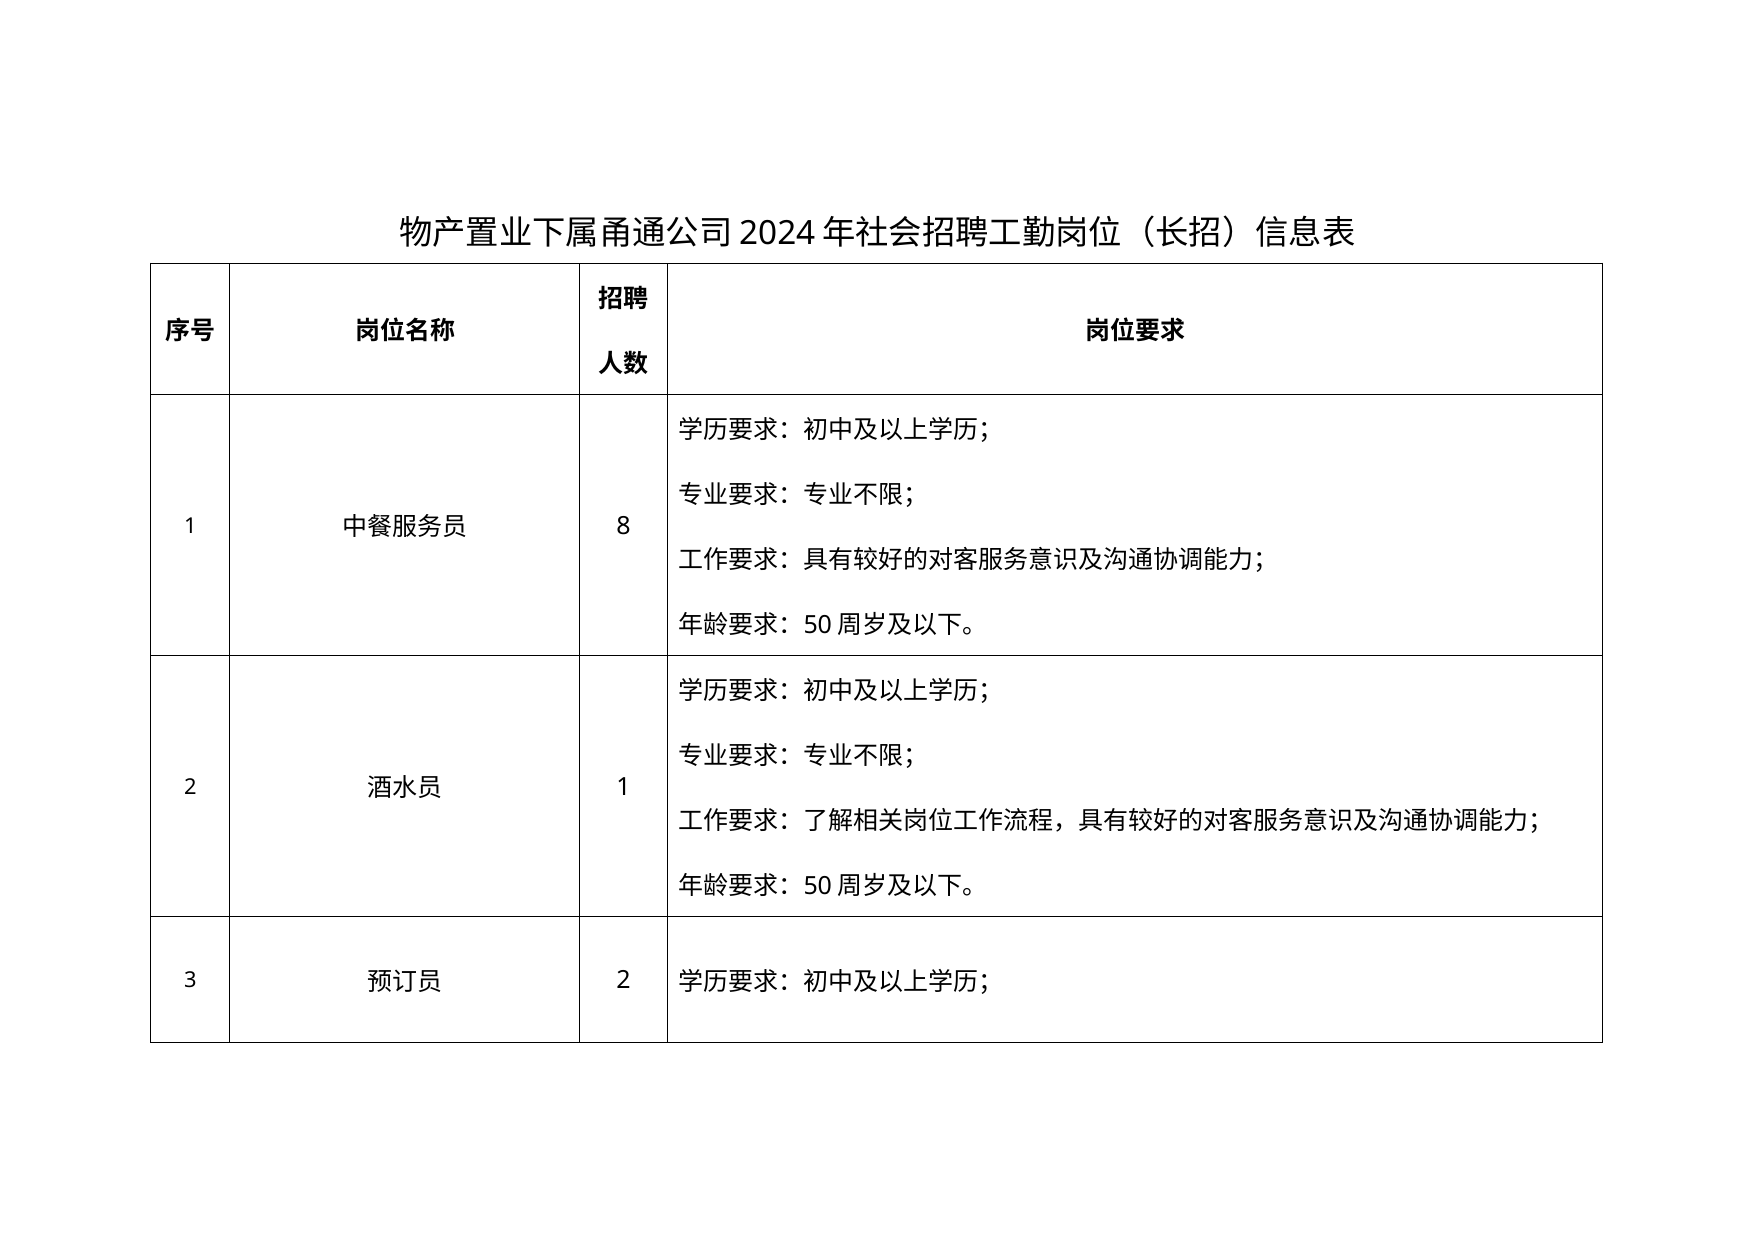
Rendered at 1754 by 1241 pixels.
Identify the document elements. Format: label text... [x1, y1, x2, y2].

table_cell 1 [151, 395, 229, 655]
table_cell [668, 917, 1602, 1042]
table_cell 2 [151, 656, 229, 916]
table_cell 预订员 [230, 917, 579, 1042]
table_header 招聘人数 [580, 264, 667, 394]
table_cell 学历要求：初中及以上学历； 专业要求：专业不限； 工作要求：了解相关岗位工作流程，具有较好的对客服务意识及沟通协调能力； 年龄要求：50周岁及以下。 [668, 656, 1602, 916]
table_cell 中餐服务员 [230, 395, 579, 655]
text 物产置业下属甬通公司2024年社会招聘工勤岗位（长招）信息表 [150, 198, 1604, 263]
table_cell 3 [151, 917, 229, 1042]
table_cell 1 [580, 656, 667, 916]
table_cell 2 [580, 917, 667, 1042]
table_cell 酒水员 [230, 656, 579, 916]
table_cell 8 [580, 395, 667, 655]
table_header 序号 [151, 264, 229, 394]
table_header 岗位要求 [668, 264, 1602, 394]
table_header 岗位名称 [230, 264, 579, 394]
table_cell 学历要求：初中及以上学历； 专业要求：专业不限； 工作要求：具有较好的对客服务意识及沟通协调能力； 年龄要求：50周岁及以下。 [668, 395, 1602, 655]
